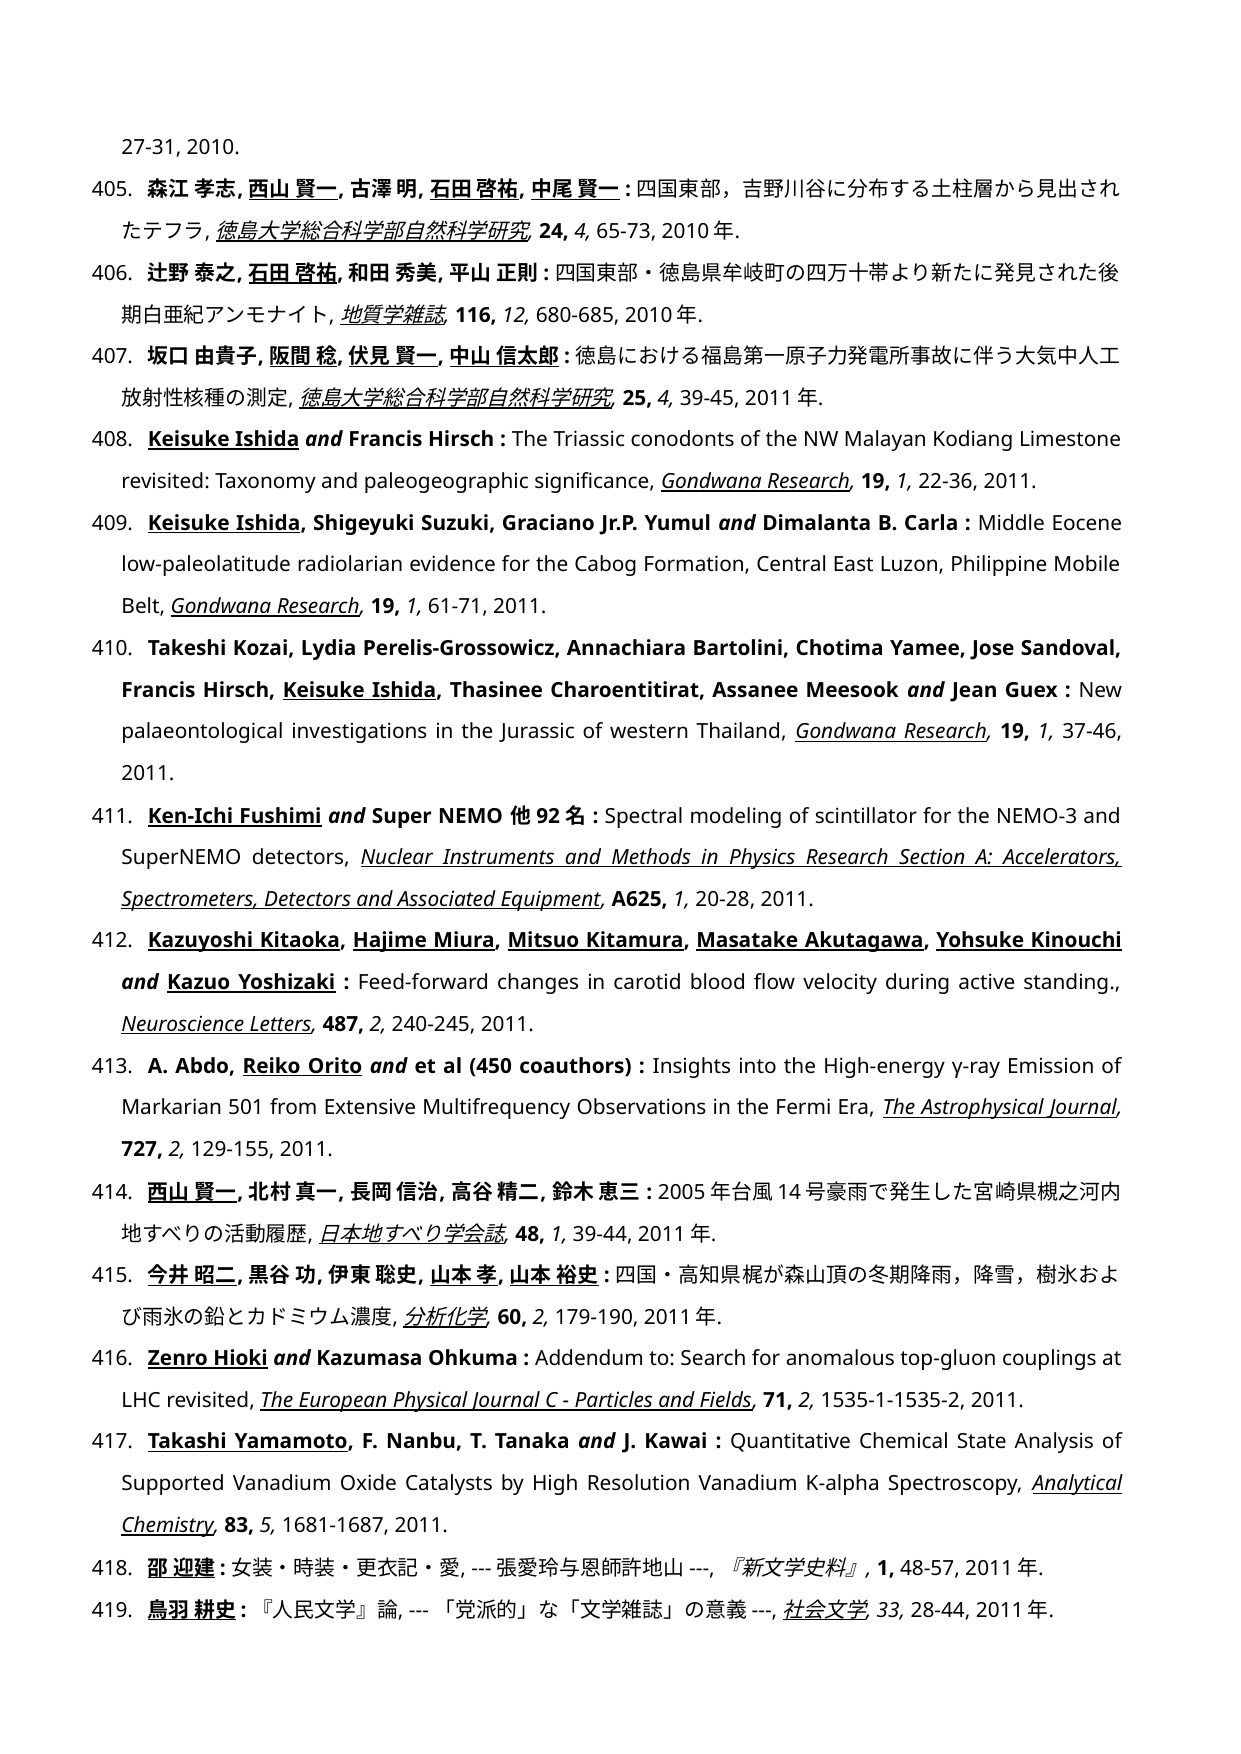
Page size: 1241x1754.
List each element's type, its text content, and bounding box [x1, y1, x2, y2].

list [92, 125, 1122, 167]
list A. Abdo, Reiko Orito and et al (450 coauthors) : Insights into the High-energy γ-ray Emission of Markarian 501 from Extensive Multifrequency Observations in the Fermi Era, The Astrophysical Journal, 727, 2, 129-155, 2011. [92, 1044, 1122, 1169]
list Takeshi Kozai, Lydia Perelis-Grossowicz, Annachiara Bartolini, Chotima Yamee, Jose Sandoval, Francis Hirsch, Keisuke Ishida, Thasinee Charoentitirat, Assanee Meesook and Jean Guex : New palaeontological investigations in the Jurassic of western Thailand, Gondwana Research, 19, 1, 37-46, 2011. [92, 626, 1122, 793]
list Kazuyoshi Kitaoka, Hajime Miura, Mitsuo Kitamura, Masatake Akutagawa, Yohsuke Kinouchi and Kazuo Yoshizaki : Feed-forward changes in carotid blood flow velocity during active standing., Neuroscience Letters, 487, 2, 240-245, 2011. [92, 919, 1122, 1044]
list 坂口 由貴子, 阪間 稔, 伏見 賢一, 中山 信太郎 : 徳島における福島第一原子力発電所事故に伴う大気中人工放射性核種の測定, 徳島大学総合科学部自然科学研究, 25, 4, 39-45, 2011年. [92, 334, 1122, 417]
list Ken-Ichi Fushimi and Super NEMO 他92名 : Spectral modeling of scintillator for the NEMO-3 and SuperNEMO detectors, Nuclear Instruments and Methods in Physics Research Section A: Accelerators, Spectrometers, Detectors and Associated Equipment, A625, 1, 20-28, 2011. [92, 793, 1122, 919]
list Zenro Hioki and Kazumasa Ohkuma : Addendum to: Search for anomalous top-gluon couplings at LHC revisited, The European Physical Journal C - Particles and Fields, 71, 2, 1535-1-1535-2, 2011. [92, 1336, 1122, 1420]
list Keisuke Ishida, Shigeyuki Suzuki, Graciano Jr.P. Yumul and Dimalanta B. Carla : Middle Eocene low-paleolatitude radiolarian evidence for the Cabog Formation, Central East Luzon, Philippine Mobile Belt, Gondwana Research, 19, 1, 61-71, 2011. [92, 501, 1122, 626]
list 邵 迎建 : 女装・時装・更衣記・愛, --- 張愛玲与恩師許地山 ---, 『新文学史料』, 1, 48-57, 2011年. [92, 1545, 1122, 1587]
list 辻野 泰之, 石田 啓祐, 和田 秀美, 平山 正則 : 四国東部・徳島県牟岐町の四万十帯より新たに発見された後期白亜紀アンモナイト, 地質学雑誌, 116, 12, 680-685, 2010年. [92, 250, 1122, 334]
list 鳥羽 耕史 : 『人民文学』論, --- 「党派的」な「文学雑誌」の意義 ---, 社会文学, 33, 28-44, 2011年. [92, 1587, 1122, 1629]
list Takashi Yamamoto, F. Nanbu, T. Tanaka and J. Kawai : Quantitative Chemical State Analysis of Supported Vanadium Oxide Catalysts by High Resolution Vanadium K-alpha Spectroscopy, Analytical Chemistry, 83, 5, 1681-1687, 2011. [92, 1420, 1122, 1545]
list 今井 昭二, 黒谷 功, 伊東 聡史, 山本 孝, 山本 裕史 : 四国・高知県梶が森山頂の冬期降雨，降雪，樹氷および雨氷の鉛とカドミウム濃度, 分析化学, 60, 2, 179-190, 2011年. [92, 1253, 1122, 1336]
list 西山 賢一, 北村 真一, 長岡 信治, 高谷 精二, 鈴木 恵三 : 2005年台風14号豪雨で発生した宮崎県槻之河内地すべりの活動履歴, 日本地すべり学会誌, 48, 1, 39-44, 2011年. [92, 1169, 1122, 1253]
list Keisuke Ishida and Francis Hirsch : The Triassic conodonts of the NW Malayan Kodiang Limestone revisited: Taxonomy and paleogeographic significance, Gondwana Research, 19, 1, 22-36, 2011. [92, 417, 1122, 501]
list 森江 孝志, 西山 賢一, 古澤 明, 石田 啓祐, 中尾 賢一 : 四国東部，吉野川谷に分布する土柱層から見出されたテフラ, 徳島大学総合科学部自然科学研究, 24, 4, 65-73, 2010年. [92, 167, 1122, 250]
